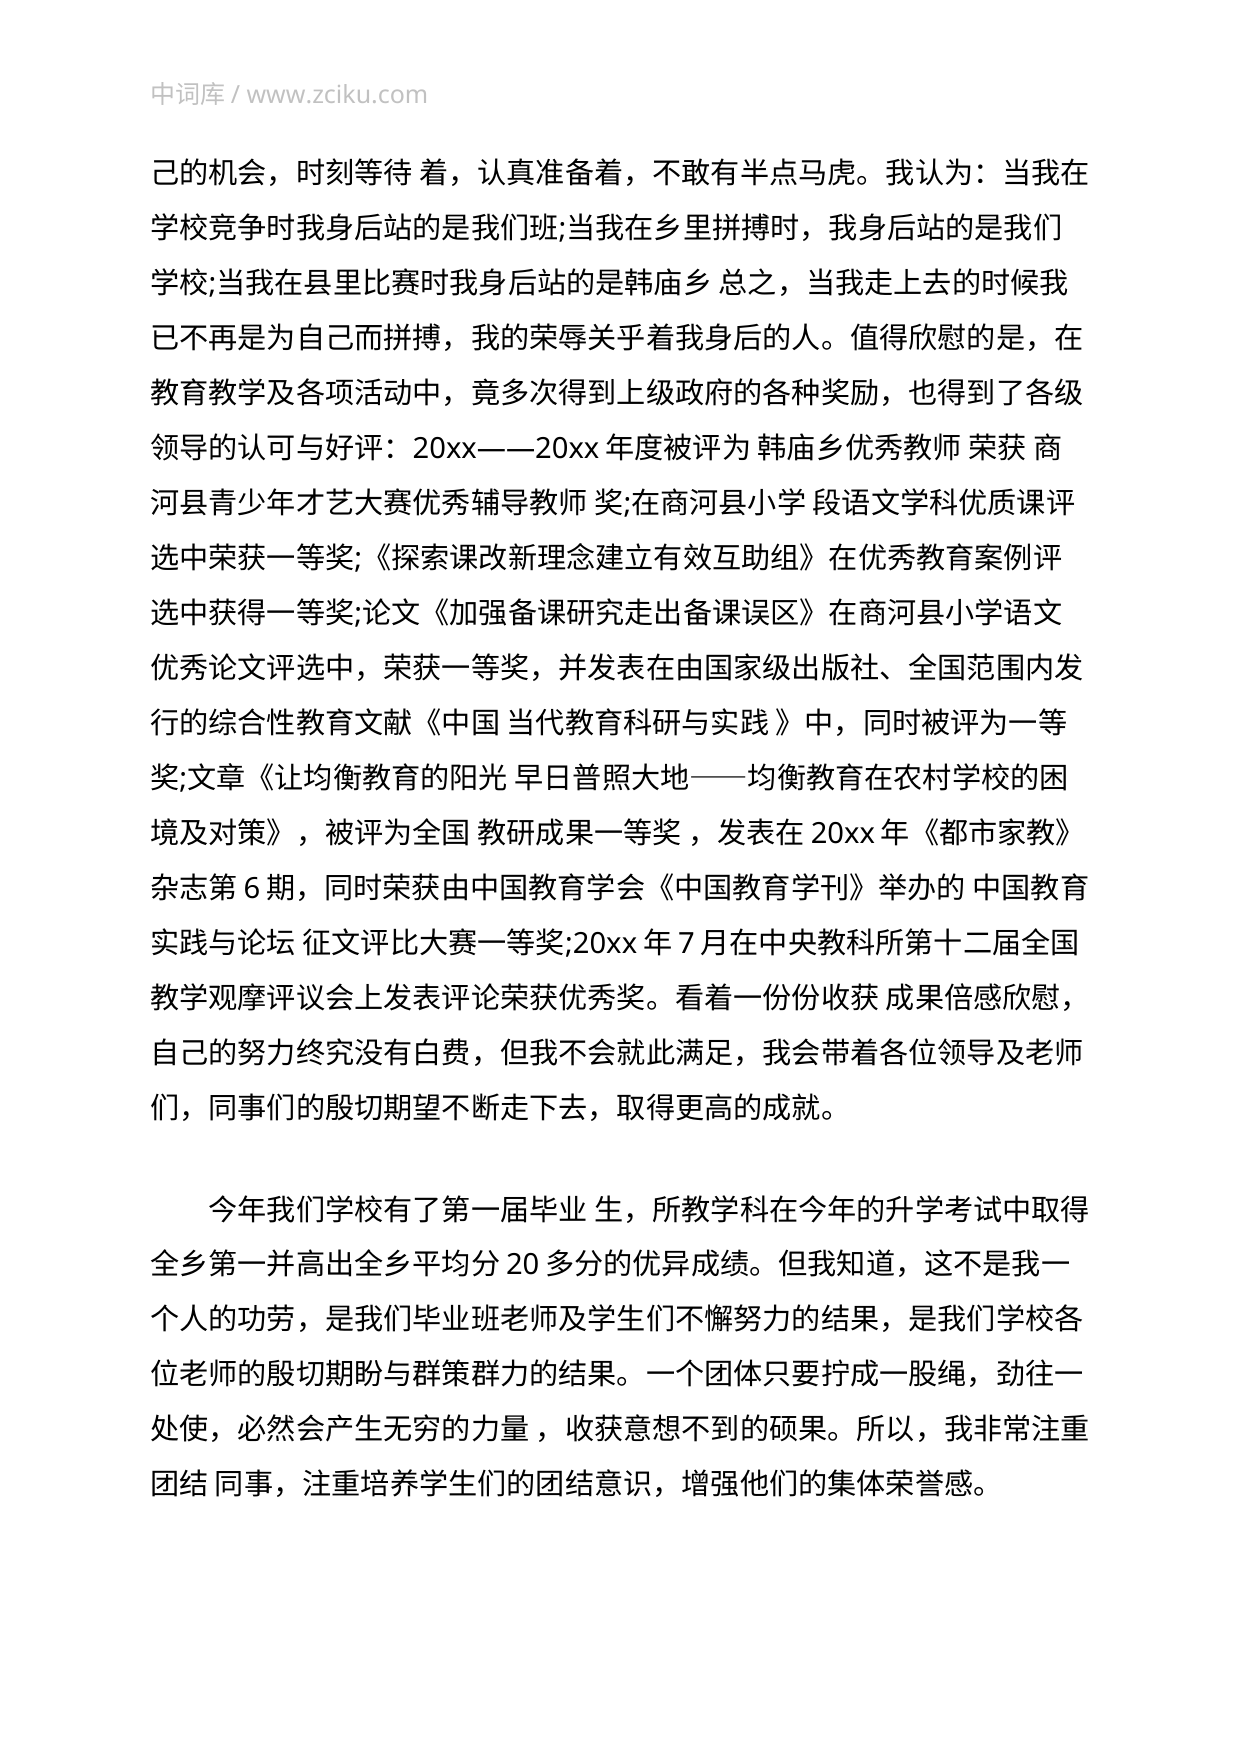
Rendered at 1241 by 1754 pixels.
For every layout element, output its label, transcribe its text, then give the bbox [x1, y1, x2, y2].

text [150, 150, 1090, 1127]
text 今年我们学校有了第一届毕业 生，所教学科在今年的升学考试中取得全乡第一并高出全乡平均分20多分的优异成绩。但我知道，这不是我一个人的功劳，是我们毕业班老师及学生们不懈努力的结果，是我们学校各位老师的殷切期盼与群策群力的结果。一个团体只要拧成一股绳，劲往一处使，必然会产生无穷的力量 ，收获意想不到的硕果。所以，我非常注重团结 同事，注重培养学生们的团结意识，增强他们的集体荣誉感。 [150, 1186, 1090, 1503]
